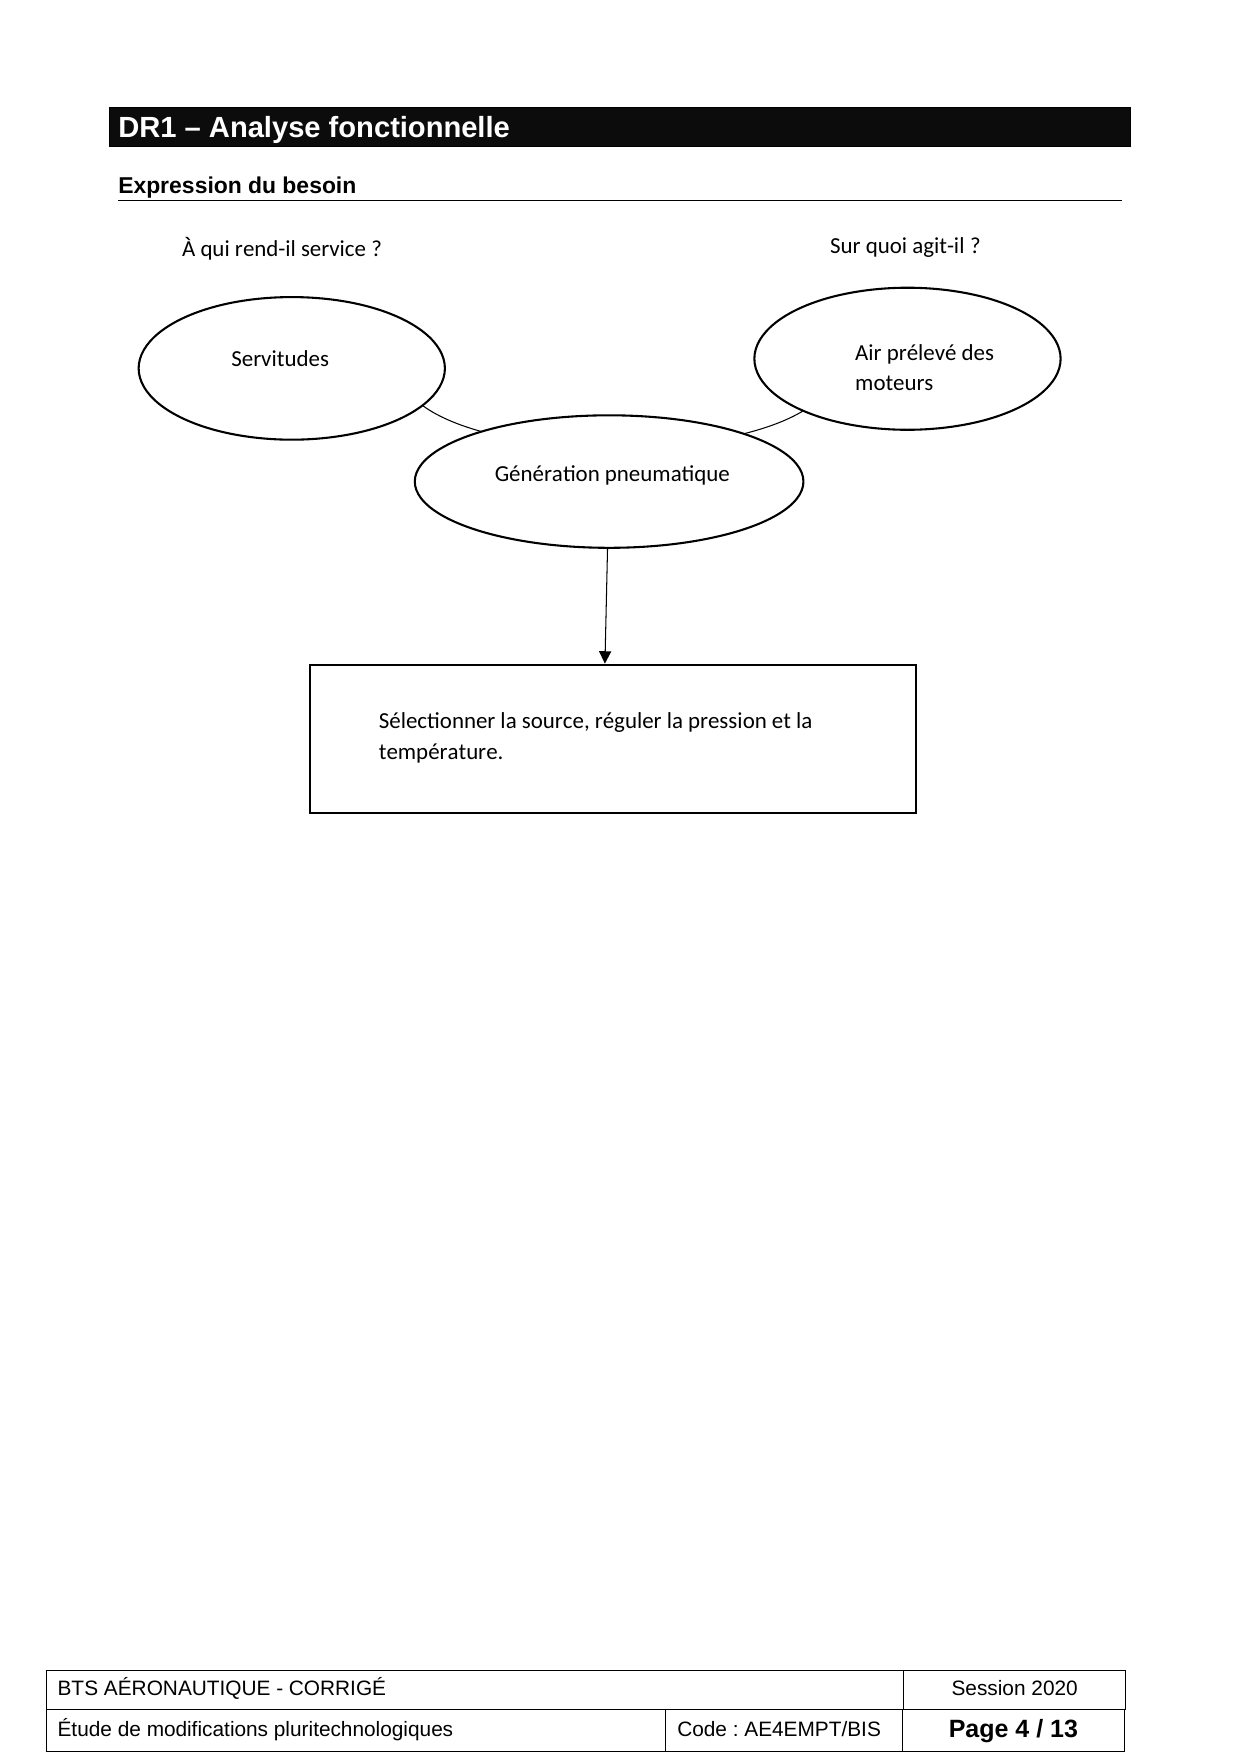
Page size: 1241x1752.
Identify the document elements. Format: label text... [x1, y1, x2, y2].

text Expression du besoin [118, 172, 1122, 200]
text DR1 – Analyse fonctionnelle [110, 108, 1130, 146]
